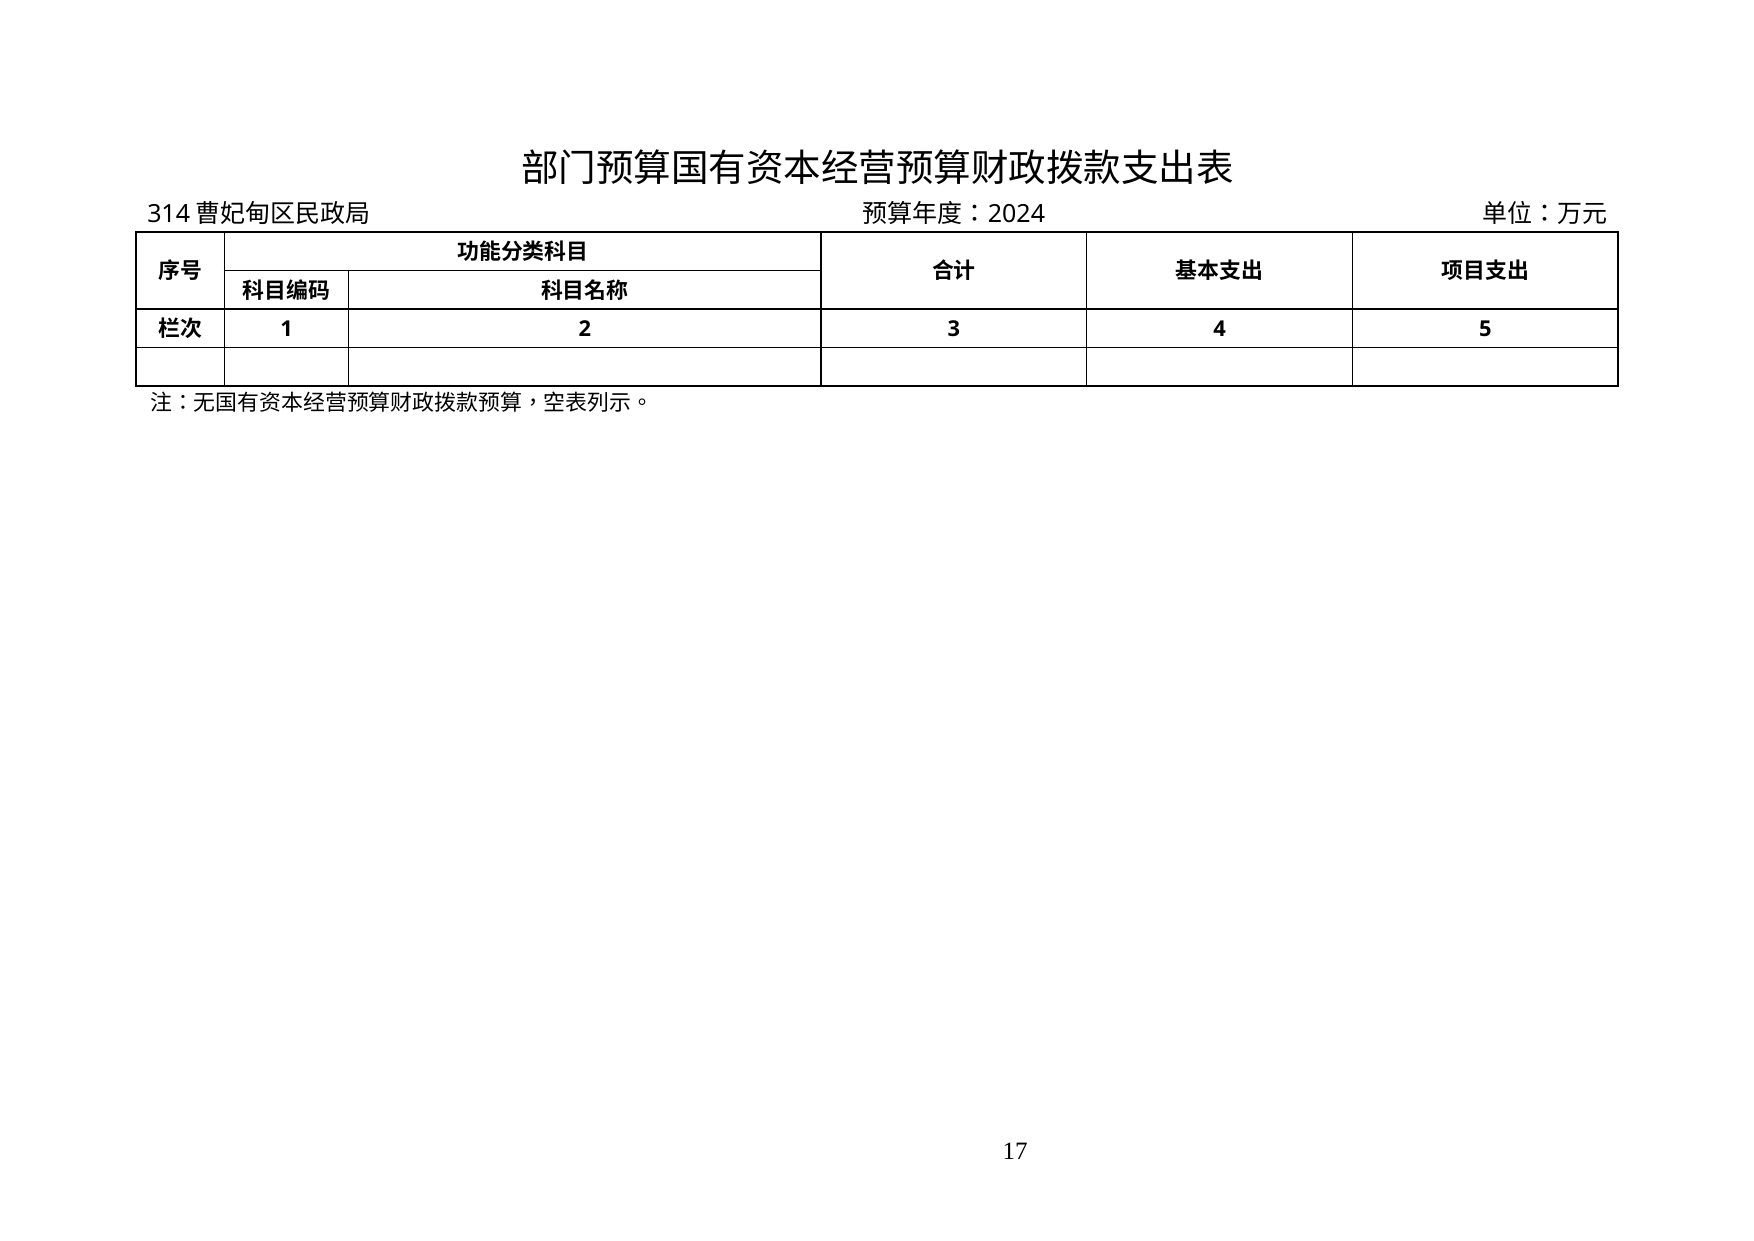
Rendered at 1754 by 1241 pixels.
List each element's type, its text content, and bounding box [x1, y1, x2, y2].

table_cell 科目编码 [225, 271, 348, 308]
table_cell 1 [225, 310, 348, 347]
table_cell 4 [1087, 310, 1352, 347]
table_header 预算年度：2024 [822, 195, 1086, 231]
table_header 314曹妃甸区民政局 [137, 195, 820, 231]
table_cell 栏次 [137, 310, 224, 347]
table_cell 3 [822, 310, 1086, 347]
table_cell 合计 [822, 233, 1086, 308]
table_cell 2 [349, 310, 820, 347]
table_cell [137, 348, 224, 385]
table_cell [225, 348, 348, 385]
text 注：无国有资本经营预算财政拨款预算，空表列示。 [106, 387, 1648, 416]
text 部门预算国有资本经营预算财政拨款支出表 [106, 142, 1648, 193]
table_cell [1353, 348, 1617, 385]
table_cell [822, 348, 1086, 385]
table_cell 项目支出 [1353, 233, 1617, 308]
table_cell 科目名称 [349, 271, 820, 308]
table_cell [349, 348, 820, 385]
table_cell 序号 [137, 233, 224, 308]
table_cell 5 [1353, 310, 1617, 347]
table_header 单位：万元 [1087, 195, 1617, 231]
table_cell [1087, 348, 1352, 385]
table_cell 基本支出 [1087, 233, 1352, 308]
table_cell 功能分类科目 [225, 233, 820, 270]
